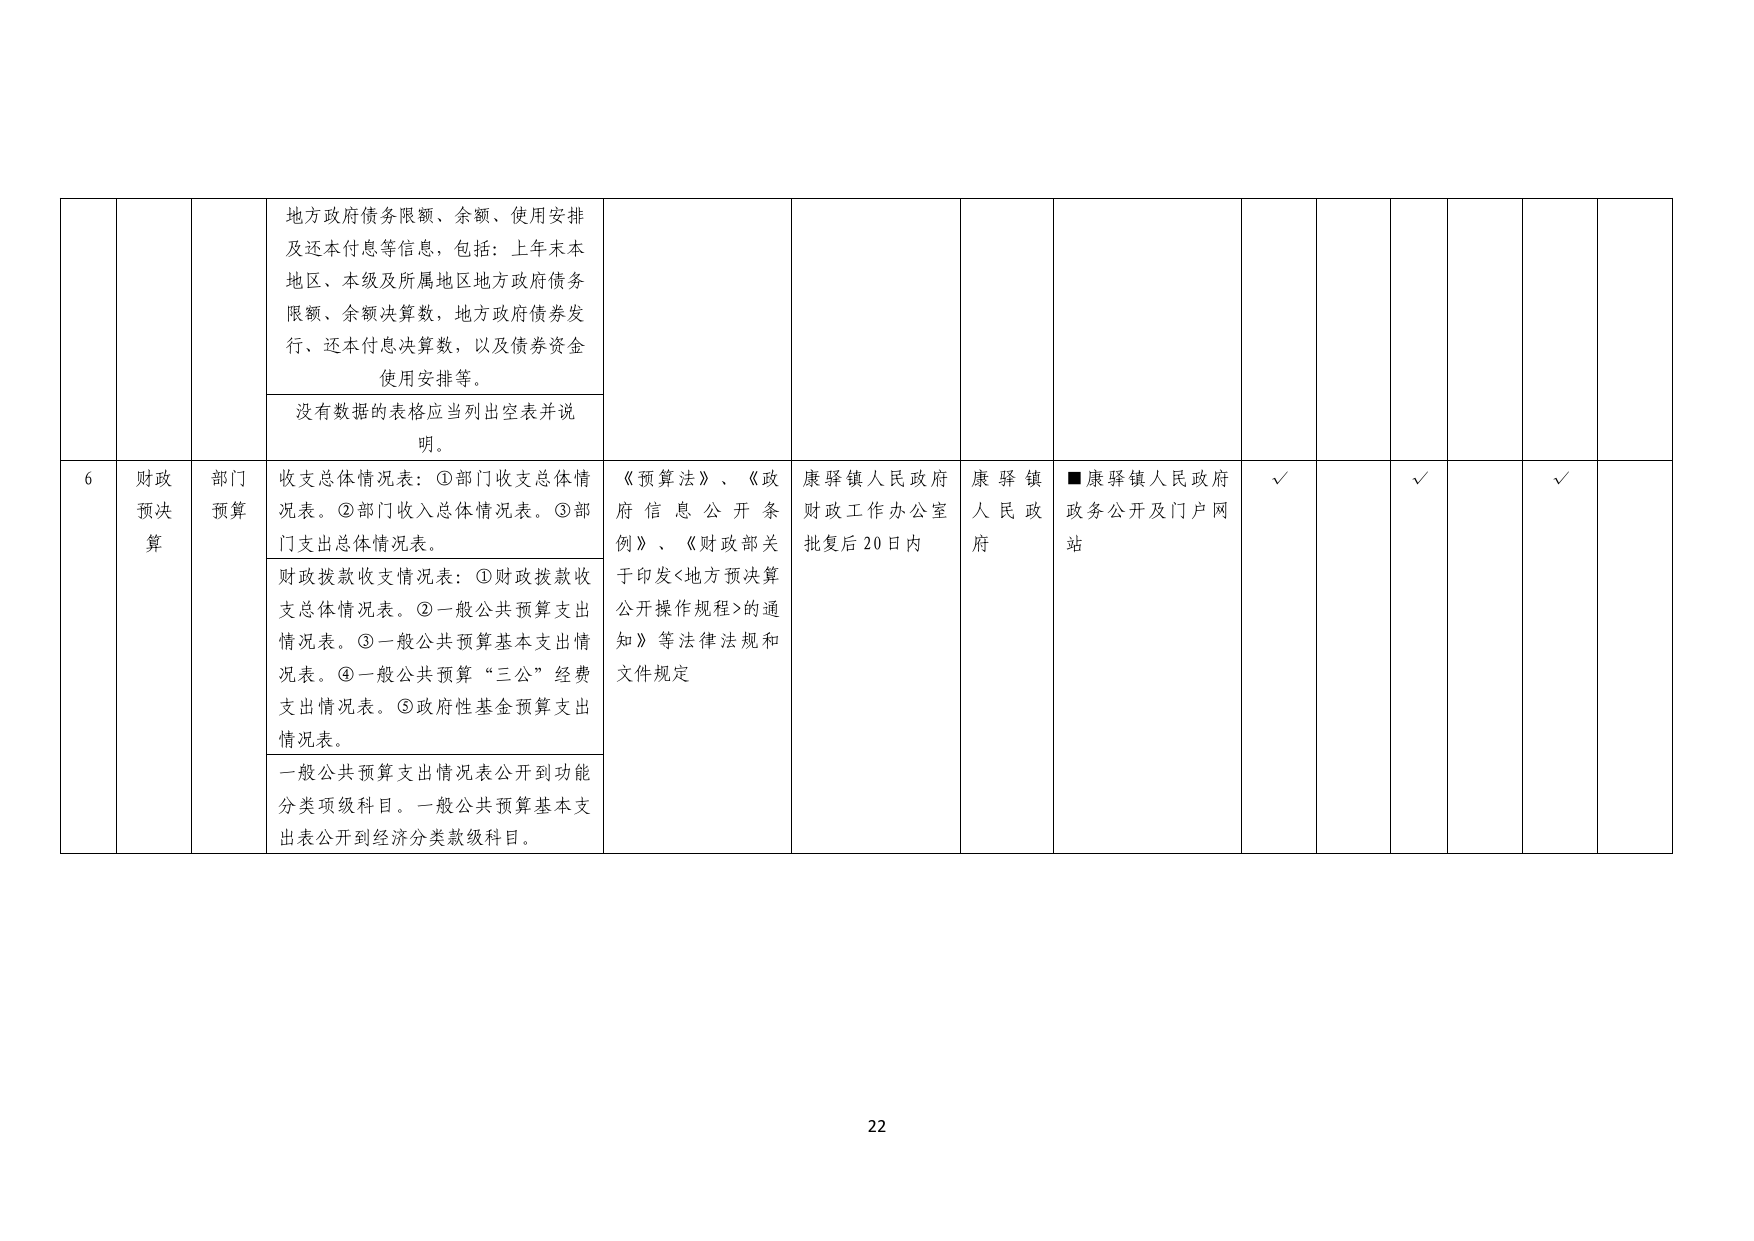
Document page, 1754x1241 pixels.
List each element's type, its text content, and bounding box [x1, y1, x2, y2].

table_cell 康驿镇人民政府财政工作办公室批复后20日内 [792, 461, 960, 853]
table_cell 没有数据的表格应当列出空表并说明。 [267, 395, 603, 460]
table_cell 《预算法》、《政府信息公开条例》、《财政部关于印发<地方预决算公开操作规程>的通知》等法律法规和文件规定 [604, 461, 791, 853]
table_cell [1317, 461, 1390, 853]
table_cell √ [1242, 461, 1316, 853]
table_cell [1448, 461, 1522, 853]
table_cell 财政拨款收支情况表：①财政拨款收支总体情况表。②一般公共预算支出情况表。③一般公共预算基本支出情况表。④一般公共预算“三公”经费支出情况表。⑤政府性基金预算支出情况表。 [267, 559, 603, 754]
table_cell 康驿镇人民政府 [961, 461, 1053, 853]
table_cell [1598, 461, 1672, 853]
table_cell ■康驿镇人民政府政务公开及门户网站 [1054, 461, 1241, 853]
table_cell 财政预决算 [117, 461, 191, 853]
table_cell 一般公共预算支出情况表公开到功能分类项级科目。一般公共预算基本支出表公开到经济分类款级科目。 [267, 755, 603, 853]
table_cell 地方政府债务限额、余额、使用安排及还本付息等信息，包括：上年末本地区、本级及所属地区地方政府债务限额、余额决算数，地方政府债券发行、还本付息决算数，以及债券资金使用安排等。 [267, 199, 603, 394]
table_cell √ [1391, 461, 1447, 853]
table_cell 6 [61, 461, 116, 853]
table_cell 收支总体情况表：①部门收支总体情况表。②部门收入总体情况表。③部门支出总体情况表。 [267, 461, 603, 558]
table_cell √ [1523, 461, 1597, 853]
table_cell 部门 预算 [192, 461, 266, 853]
